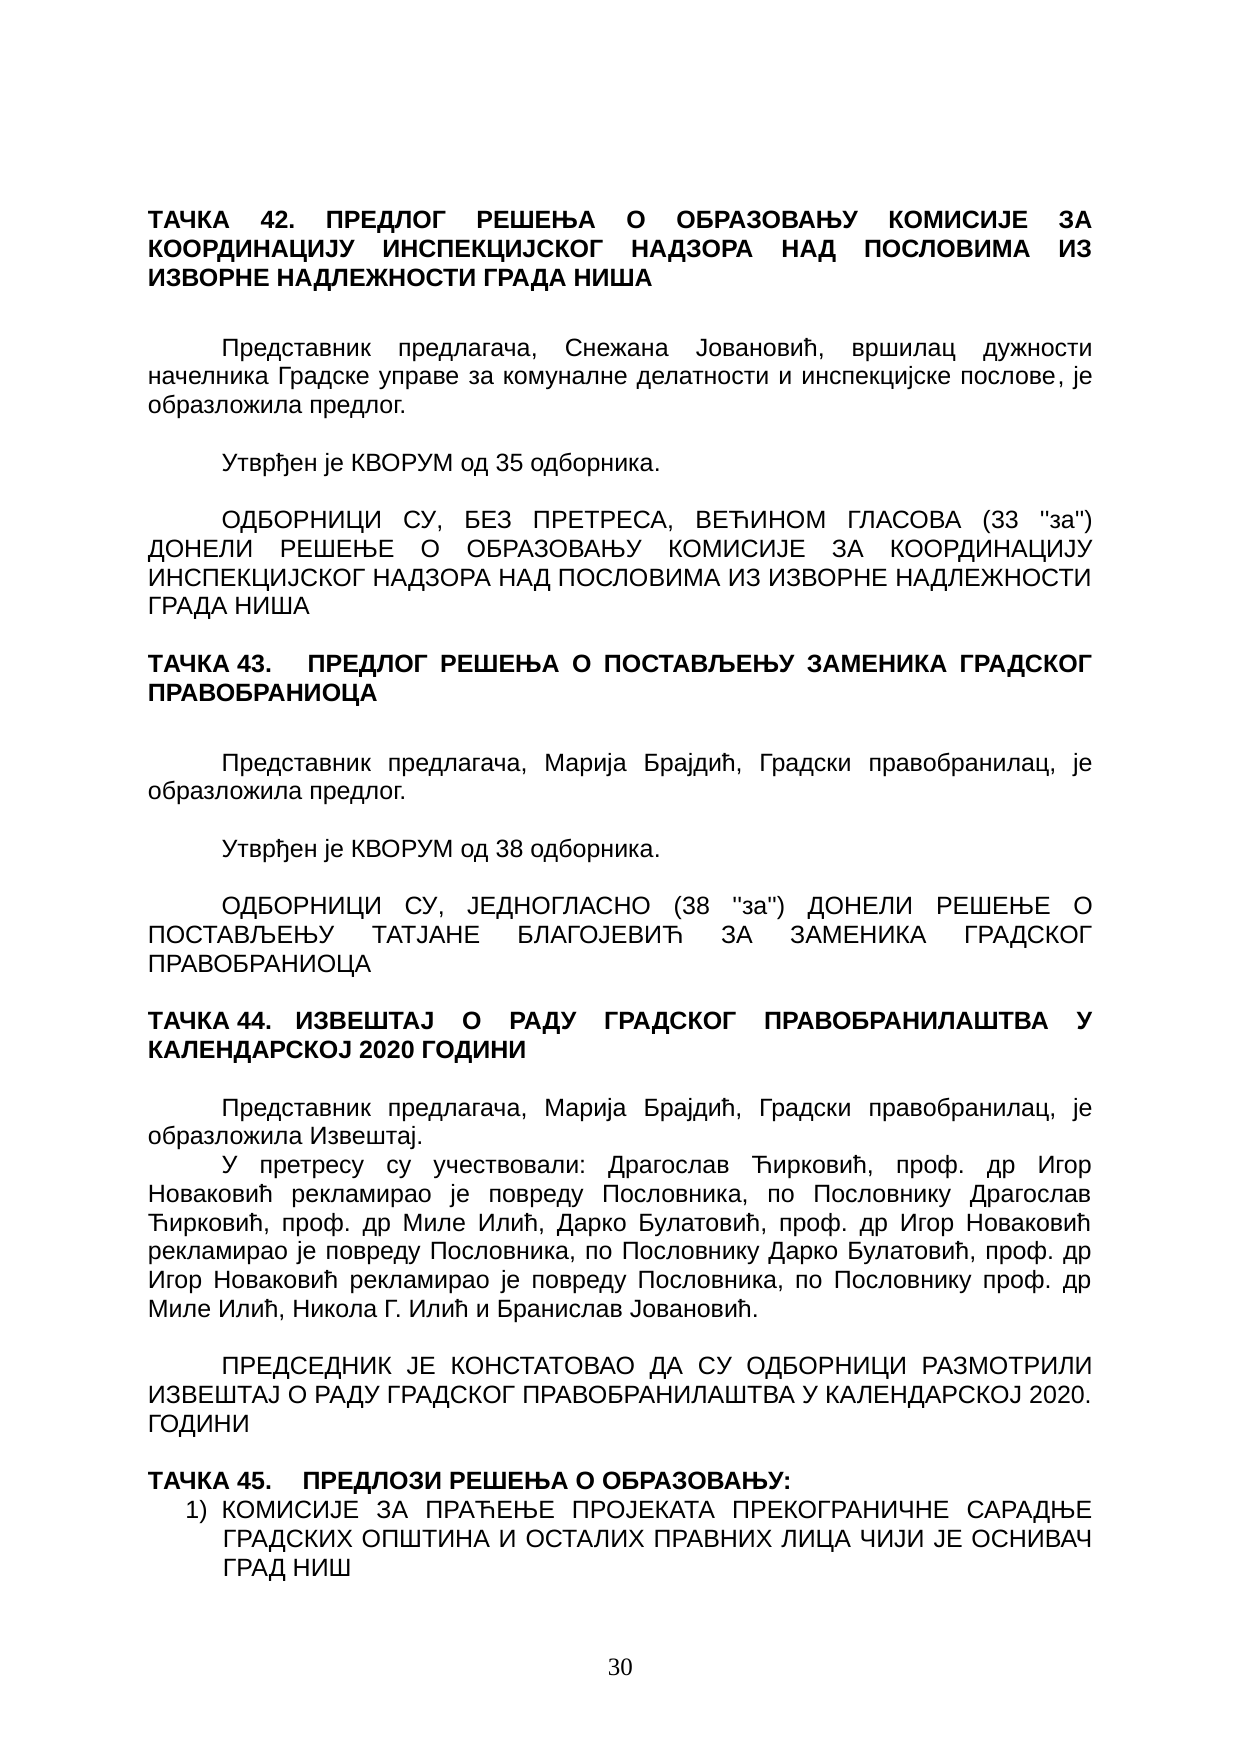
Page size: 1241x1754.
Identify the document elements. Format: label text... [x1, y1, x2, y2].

text У претресу су учествовали: Драгослав Ћирковић, проф. др Игор Новаковић рекламирао је повреду Пословника, по Пословнику Драгослав Ћирковић, проф. др Миле Илић, Дарко Булатовић, проф. др Игор Новаковић рекламирао је повреду Пословника, по Пословнику Дарко Булатовић, проф. др Игор Новаковић рекламирао је повреду Пословника, по Пословнику проф. др Миле Илић, Никола Г. Илић и Бранислав Јовановић. [148, 1150, 1093, 1323]
text Представник предлагача, Марија Брајдић, Градски правобранилац, је образложила Извештај. [148, 1093, 1093, 1150]
list КОМИСИЈЕ ЗА ПРАЋЕЊЕ ПРОЈЕКАТА ПРЕКОГРАНИЧНЕ САРАДЊЕ ГРАДСКИХ ОПШТИНА И ОСТАЛИХ ПРАВНИХ ЛИЦА ЧИЈИ ЈЕ ОСНИВАЧ ГРАД НИШ [185, 1495, 1093, 1581]
text ОДБОРНИЦИ СУ, БЕЗ ПРЕТРЕСА, ВЕЋИНОМ ГЛАСОВА (33 ''за'') ДОНЕЛИ РЕШЕЊЕ О ОБРАЗОВАЊУ КОМИСИЈЕ ЗА КООРДИНАЦИЈУ ИНСПЕКЦИЈСКОГ НАДЗОРА НАД ПОСЛОВИМА ИЗ ИЗВОРНЕ НАДЛЕЖНОСТИ ГРАДА НИША [148, 505, 1093, 620]
text ТАЧКА 42. ПРЕДЛОГ РЕШЕЊА О ОБРАЗОВАЊУ КОМИСИЈЕ ЗА КООРДИНАЦИЈУ ИНСПЕКЦИЈСКОГ НАДЗОРА НАД ПОСЛОВИМА ИЗ ИЗВОРНЕ НАДЛЕЖНОСТИ ГРАДА НИША [148, 205, 1093, 291]
text Утврђен је КВОРУМ од 38 одборника. [148, 834, 1093, 863]
text Представник предлагача, Марија Брајдић, Градски правобранилац, је образложила предлог. [148, 748, 1093, 805]
text ТАЧКА 43. ПРЕДЛОГ РЕШЕЊА О ПОСТАВЉЕЊУ ЗАМЕНИКА ГРАДСКОГ ПРАВОБРАНИОЦА [148, 649, 1093, 706]
text ПРЕДСЕДНИК ЈЕ КОНСТАТОВАО ДА СУ ОДБОРНИЦИ РАЗМОТРИЛИ ИЗВЕШТАЈ О РАДУ ГРАДСКОГ ПРАВОБРАНИЛАШТВА У КАЛЕНДАРСКОЈ 2020. ГОДИНИ [148, 1351, 1093, 1438]
text Утврђен је КВОРУМ од 35 одборника. [148, 448, 1093, 476]
text ОДБОРНИЦИ СУ, ЈЕДНОГЛАСНО (38 ''за'') ДОНЕЛИ РЕШЕЊЕ О ПОСТАВЉЕЊУ ТАТЈАНЕ БЛАГОЈЕВИЋ ЗА ЗАМЕНИКА ГРАДСКОГ ПРАВОБРАНИОЦА [148, 891, 1093, 978]
text ТАЧКА 45. ПРЕДЛОЗИ РЕШЕЊА О ОБРАЗОВАЊУ: [148, 1466, 1093, 1495]
text Представник предлагача, Снежана Јовановић, вршилац дужности начелника Градске управе за комуналне делатности и инспекцијске послове, је образложила предлог. [148, 333, 1093, 419]
text ТАЧКА 44. ИЗВЕШТАЈ О РАДУ ГРАДСКОГ ПРАВОБРАНИЛАШТВА У КАЛЕНДАРСКОЈ 2020 ГОДИНИ [148, 1006, 1093, 1064]
